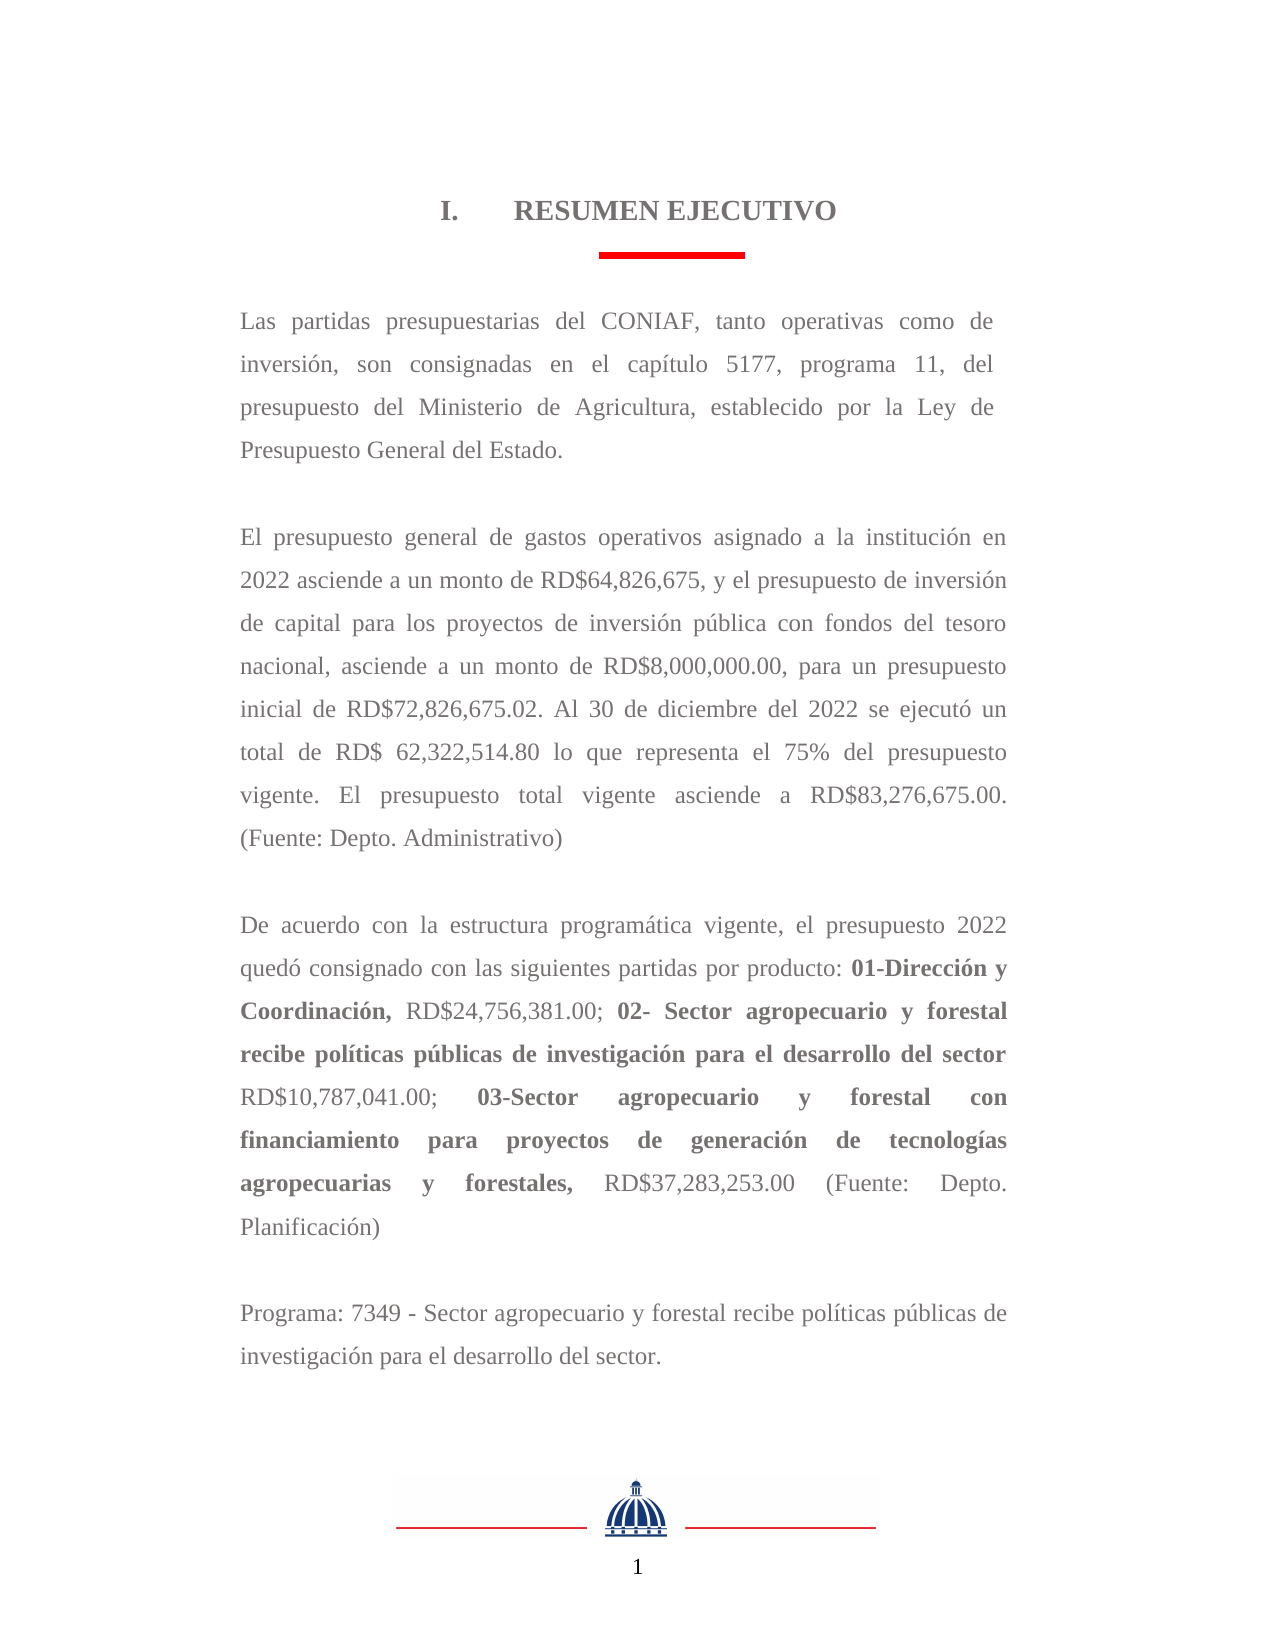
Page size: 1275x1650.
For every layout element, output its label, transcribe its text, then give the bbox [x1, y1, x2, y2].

text Las partidas presupuestarias del CONIAF, tanto operativas como de inversión, son consignadas en el capítulo 5177, programa 11, del presupuesto del Ministerio de Agricultura, establecido por la Ley de Presupuesto General del Estado. [240, 306, 994, 464]
text Programa: 7349 - Sector agropecuario y forestal recibe políticas públicas de investigación para el desarrollo del sector. [240, 1298, 1008, 1370]
list RESUMEN EJECUTIVO [225, 193, 1052, 227]
text De acuerdo con la estructura programática vigente, el presupuesto 2022 quedó consignado con las siguientes partidas por producto: 01-Dirección y Coordinación, RD$24,756,381.00; 02- Sector agropecuario y forestal recibe políticas públicas de investigación para el desarrollo del sector RD$10,787,041.00; 03-Sector agropecuario y forestal con financiamiento para proyectos de generación de tecnologías agropecuarias y forestales, RD$37,283,253.00 (Fuente: Depto. Planificación) [240, 910, 1008, 1240]
text El presupuesto general de gastos operativos asignado a la institución en 2022 asciende a un monto de RD$64,826,675, y el presupuesto de inversión de capital para los proyectos de inversión pública con fondos del tesoro nacional, asciende a un monto de RD$8,000,000.00, para un presupuesto inicial de RD$72,826,675.02. Al 30 de diciembre del 2022 se ejecutó un total de RD$ 62,322,514.80 lo que representa el 75% del presupuesto vigente. El presupuesto total vigente asciende a RD$83,276,675.00. (Fuente: Depto. Administrativo) [240, 522, 1008, 852]
picture [392, 1474, 879, 1538]
